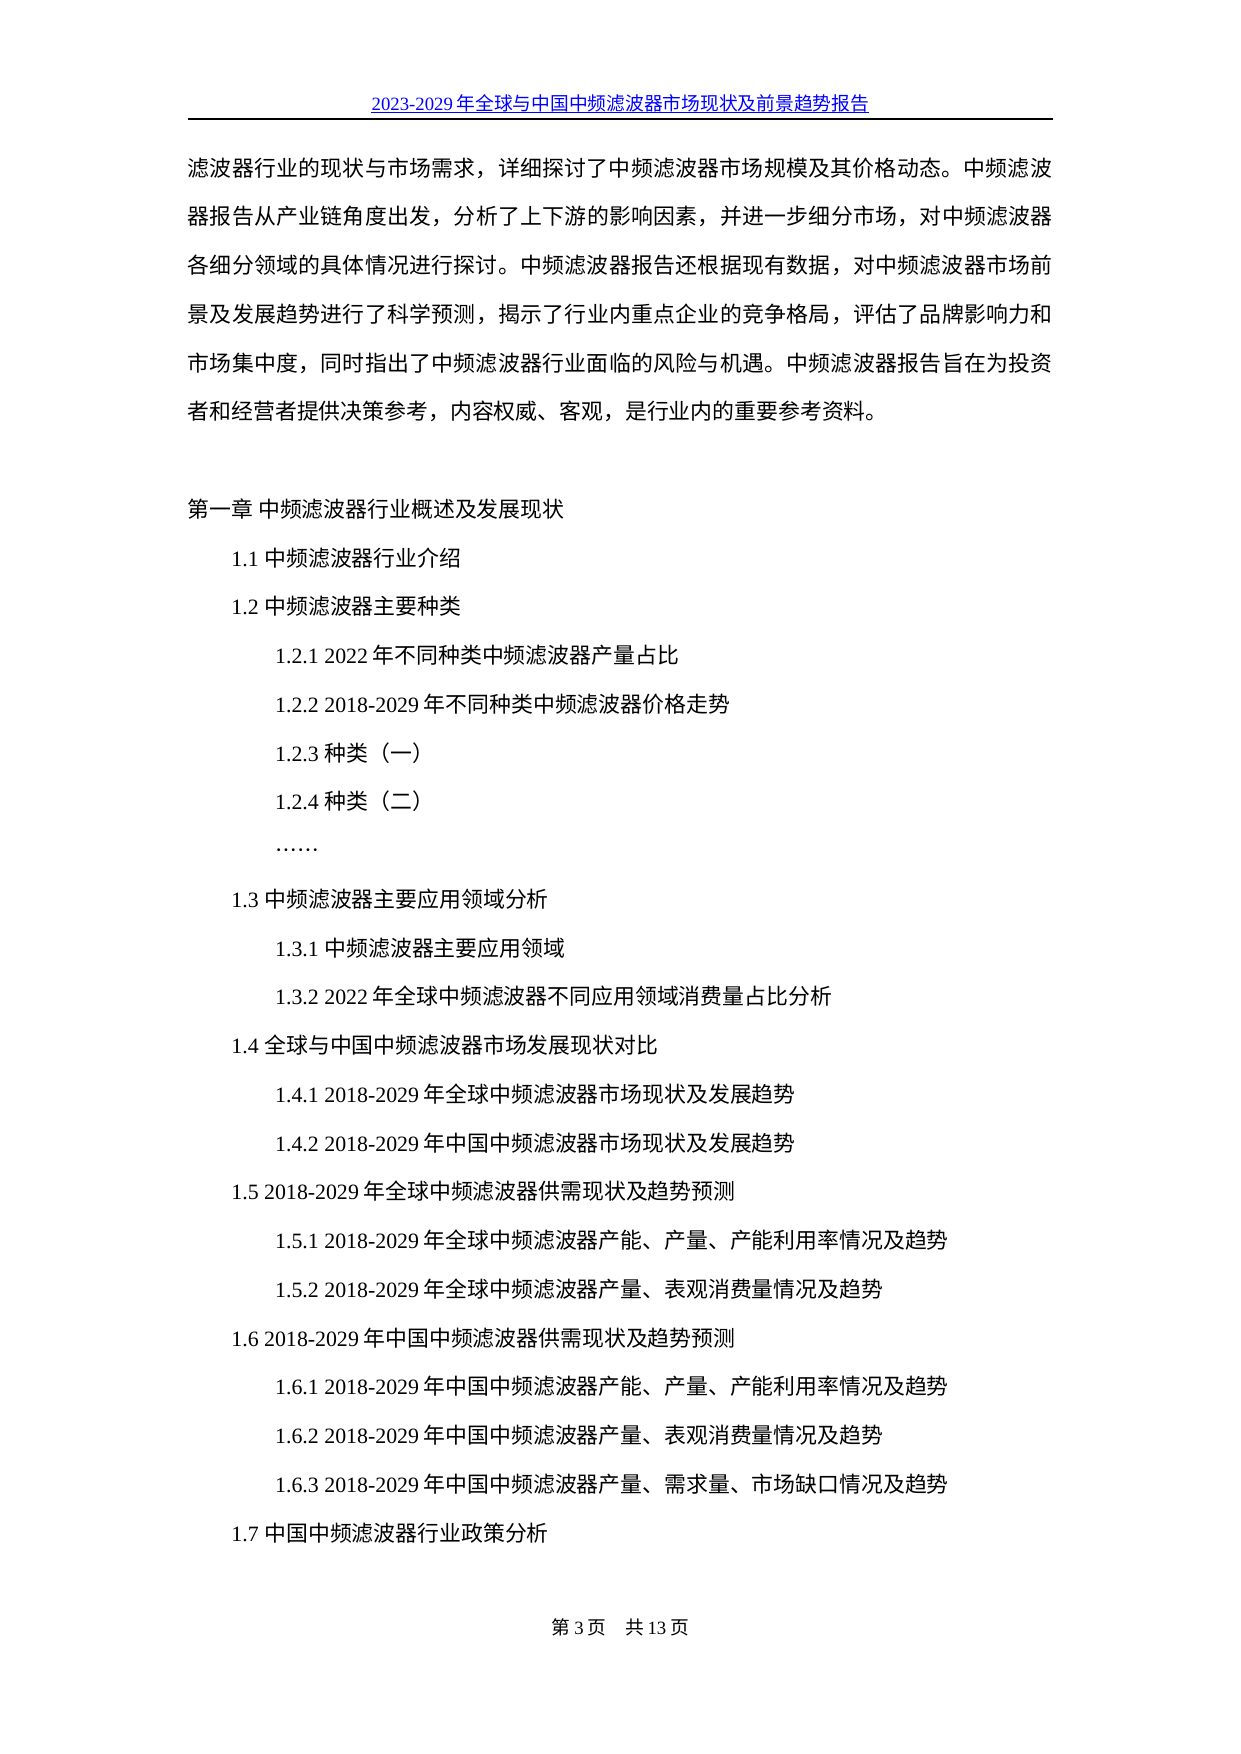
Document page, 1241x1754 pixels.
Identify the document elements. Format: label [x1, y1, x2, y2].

text [187, 150, 1053, 1548]
